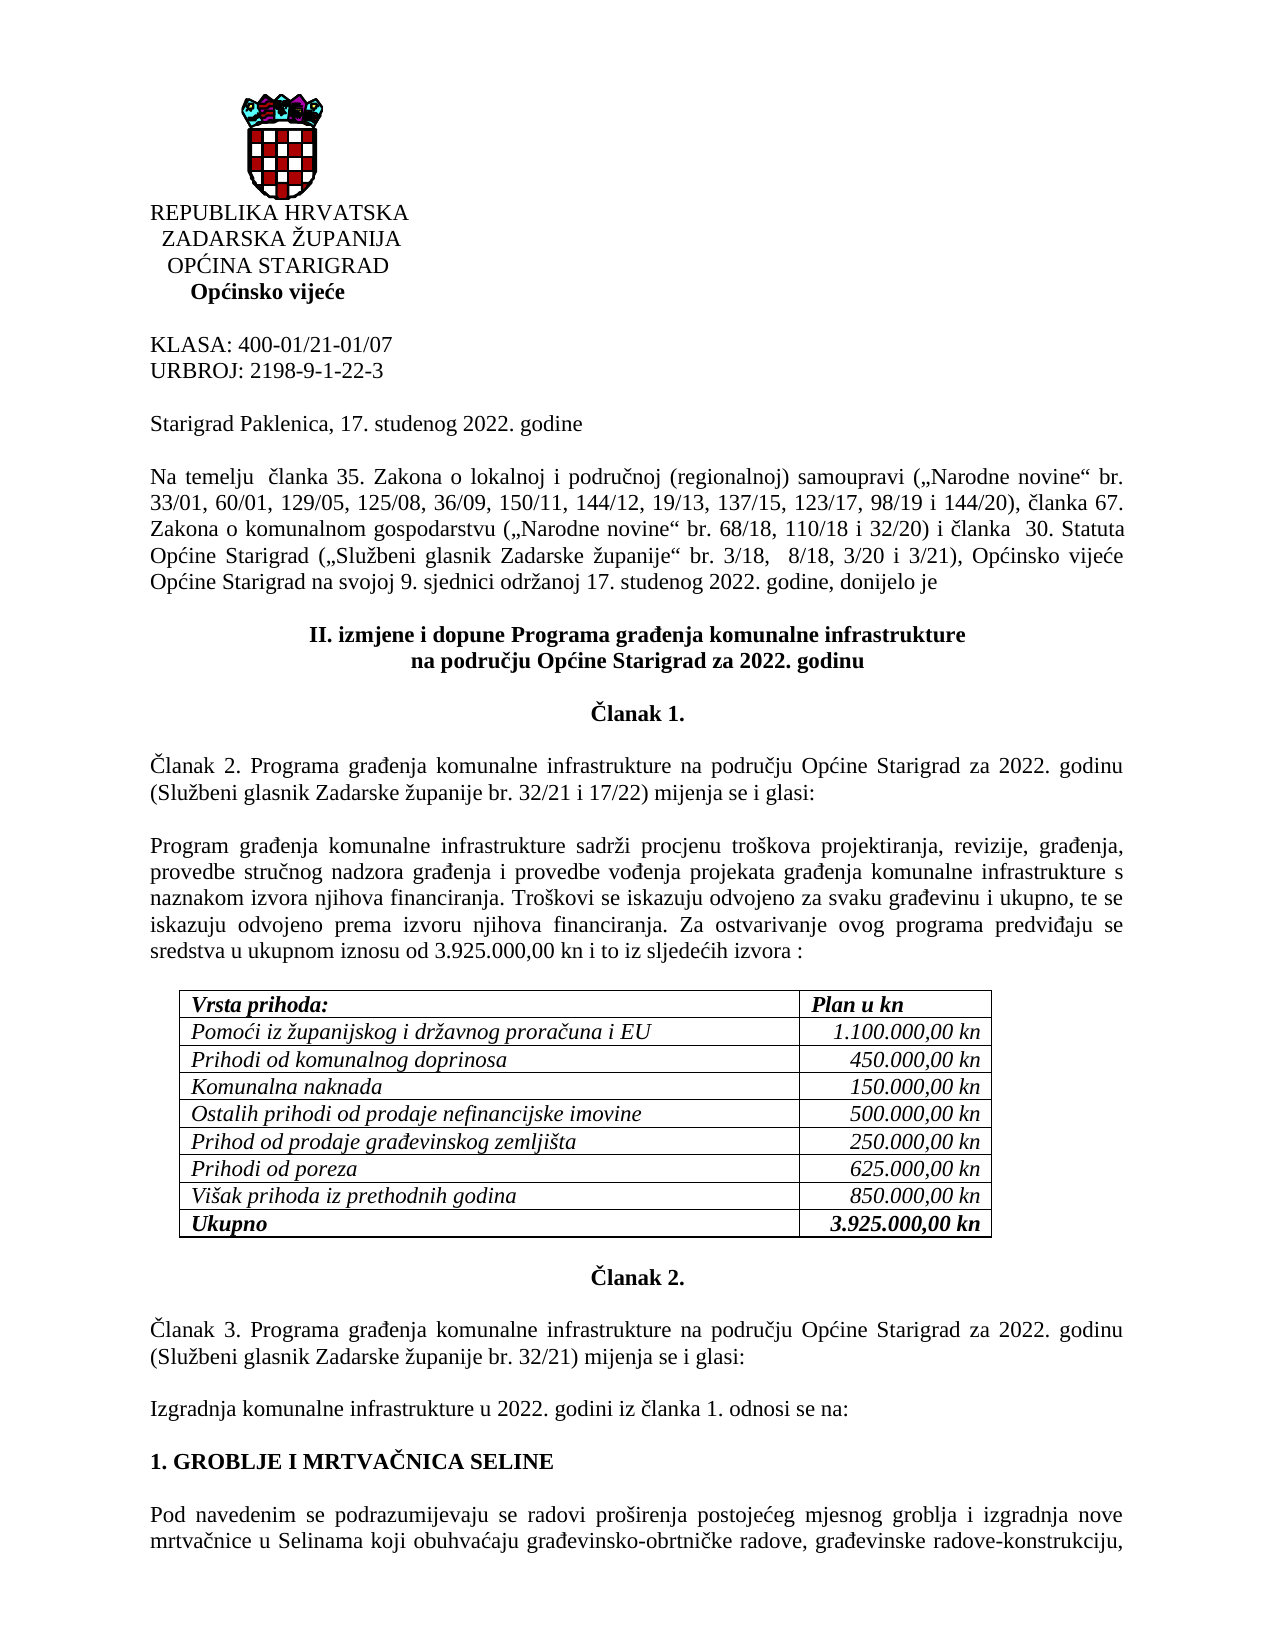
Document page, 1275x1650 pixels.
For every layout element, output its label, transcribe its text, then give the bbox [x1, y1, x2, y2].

table_cell Komunalna naknada [180, 1073, 799, 1099]
table_cell 500.000,00 kn [800, 1100, 991, 1127]
text KLASA: 400-01/21-01/07 [150, 331, 1125, 357]
text REPUBLIKA HRVATSKA [150, 199, 1125, 226]
table_cell 625.000,00 kn [800, 1155, 991, 1182]
table_cell Prihodi od poreza [180, 1155, 799, 1182]
table_header Vrsta prihoda: [180, 991, 799, 1017]
text Općinsko vijeće [150, 278, 1125, 304]
text URBROJ: 2198-9-1-22-3 [150, 357, 1125, 384]
table_cell Prihodi od komunalnog doprinosa [180, 1046, 799, 1072]
text Članak 2. [150, 1264, 1125, 1290]
table_cell Višak prihoda iz prethodnih godina [180, 1183, 799, 1209]
table_cell 150.000,00 kn [800, 1073, 991, 1099]
table_cell Prihod od prodaje građevinskog zemljišta [180, 1128, 799, 1154]
text II. izmjene i dopune Programa građenja komunalne infrastrukture [150, 621, 1125, 647]
text Članak 1. [150, 700, 1125, 726]
text ZADARSKA ŽUPANIJA [150, 226, 1125, 252]
table_header Plan u kn [800, 991, 991, 1017]
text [150, 1501, 1125, 1554]
table_cell 250.000,00 kn [800, 1128, 991, 1154]
text Članak 3. Programa građenja komunalne infrastrukture na području Općine Starigrad za 2022. godinu (Službeni glasnik Zadarske županije br. 32/21) mijenja se i glasi: [150, 1316, 1125, 1369]
text Na temelju članka 35. Zakona o lokalnoj i područnoj (regionalnoj) samoupravi („Narodne novine“ br. 33/01, 60/01, 129/05, 125/08, 36/09, 150/11, 144/12, 19/13, 137/15, 123/17, 98/19 i 144/20), članka 67. Zakona o komunalnom gospodarstvu („Narodne novine“ br. 68/18, 110/18 i 32/20) i članka 30. Statuta Općine Starigrad („Službeni glasnik Zadarske županije“ br. 3/18, 8/18, 3/20 i 3/21), Općinsko vijeće Općine Starigrad na svojoj 9. sjednici održanoj 17. studenog 2022. godine, donijelo je [150, 463, 1125, 594]
table_cell Pomoći iz županijskog i državnog proračuna i EU [180, 1018, 799, 1044]
text OPĆINA STARIGRAD [150, 252, 1125, 278]
text 1. GROBLJE I MRTVAČNICA SELINE [150, 1448, 1125, 1474]
table_cell 3.925.000,00 kn [800, 1210, 991, 1236]
text na području Općine Starigrad za 2022. godinu [150, 647, 1125, 673]
text Izgradnja komunalne infrastrukture u 2022. godini iz članka 1. odnosi se na: [150, 1396, 1125, 1422]
text Starigrad Paklenica, 17. studenog 2022. godine [150, 410, 1125, 436]
text Program građenja komunalne infrastrukture sadrži procjenu troškova projektiranja, revizije, građenja, provedbe stručnog nadzora građenja i provedbe vođenja projekata građenja komunalne infrastrukture s naznakom izvora njihova financiranja. Troškovi se iskazuju odvojeno za svaku građevinu i ukupno, te se iskazuju odvojeno prema izvoru njihova financiranja. Za ostvarivanje ovog programa predviđaju se sredstva u ukupnom iznosu od 3.925.000,00 kn i to iz sljedećih izvora : [150, 832, 1125, 963]
table_cell 450.000,00 kn [800, 1046, 991, 1072]
table_cell Ostalih prihodi od prodaje nefinancijske imovine [180, 1100, 799, 1127]
text Članak 2. Programa građenja komunalne infrastrukture na području Općine Starigrad za 2022. godinu (Službeni glasnik Zadarske županije br. 32/21 i 17/22) mijenja se i glasi: [150, 753, 1125, 805]
table_cell 1.100.000,00 kn [800, 1018, 991, 1044]
table_cell Ukupno [180, 1210, 799, 1236]
table_cell 850.000,00 kn [800, 1183, 991, 1209]
